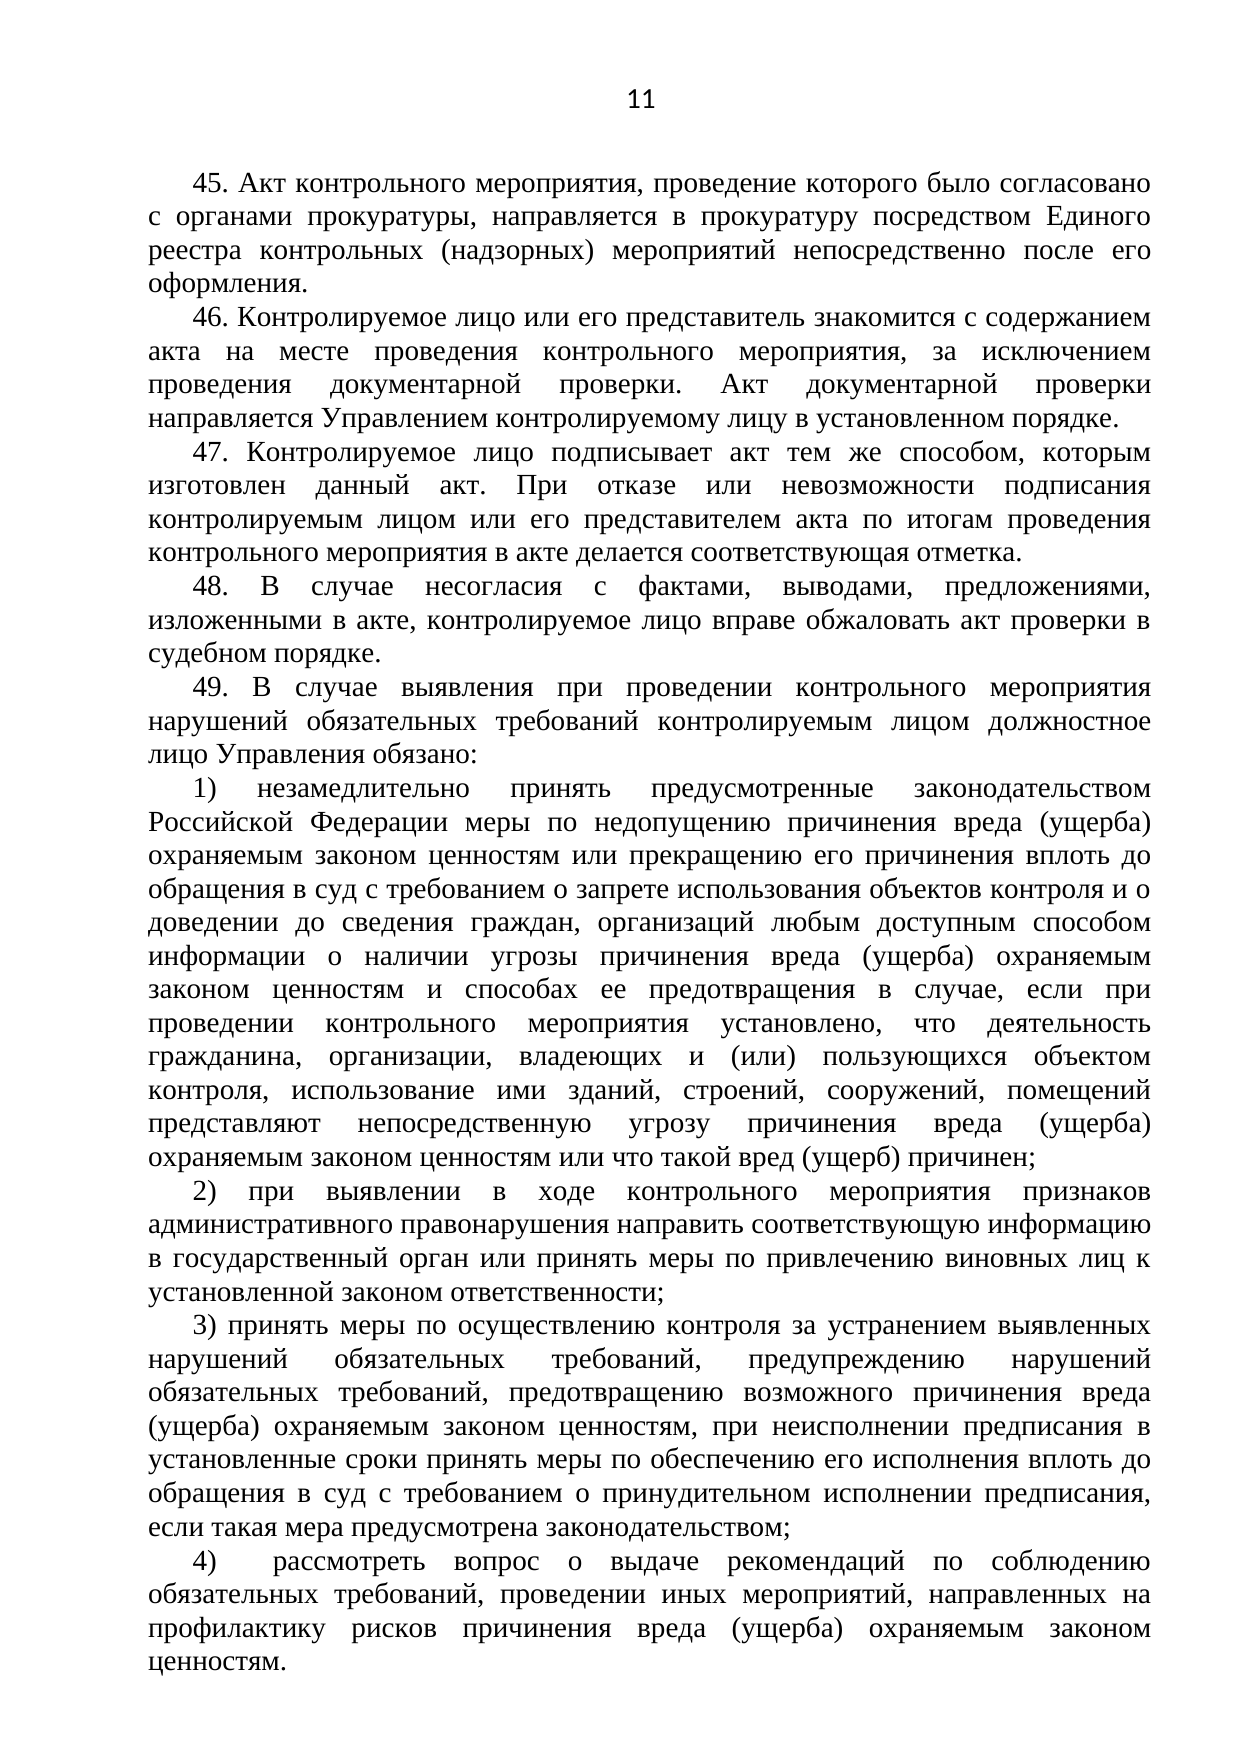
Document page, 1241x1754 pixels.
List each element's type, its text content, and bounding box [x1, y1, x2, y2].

text 45. Акт контрольного мероприятия, проведение которого было согласовано с органами прокуратуры, направляется в прокуратуру посредством Единого реестра контрольных (надзорных) мероприятий непосредственно после его оформления. [148, 165, 1152, 299]
text 2) при выявлении в ходе контрольного мероприятия признаков административного правонарушения направить соответствующую информацию в государственный орган или принять меры по привлечению виновных лиц к установленной законом ответственности; [148, 1173, 1152, 1307]
text 3) принять меры по осуществлению контроля за устранением выявленных нарушений обязательных требований, предупреждению нарушений обязательных требований, предотвращению возможного причинения вреда (ущерба) охраняемым законом ценностям, при неисполнении предписания в установленные сроки принять меры по обеспечению его исполнения вплоть до обращения в суд с требованием о принудительном исполнении предписания, если такая мера предусмотрена законодательством; [148, 1307, 1152, 1542]
text 1) незамедлительно принять предусмотренные законодательством Российской Федерации меры по недопущению причинения вреда (ущерба) охраняемым законом ценностям или прекращению его причинения вплоть до обращения в суд с требованием о запрете использования объектов контроля и о доведении до сведения граждан, организаций любым доступным способом информации о наличии угрозы причинения вреда (ущерба) охраняемым законом ценностям и способах ее предотвращения в случае, если при проведении контрольного мероприятия установлено, что деятельность гражданина, организации, владеющих и (или) пользующихся объектом контроля, использование ими зданий, строений, сооружений, помещений представляют непосредственную угрозу причинения вреда (ущерба) охраняемым законом ценностям или что такой вред (ущерб) причинен; [148, 770, 1152, 1173]
text 48. В случае несогласия с фактами, выводами, предложениями, изложенными в акте, контролируемое лицо вправе обжаловать акт проверки в судебном порядке. [148, 568, 1152, 669]
text 46. Контролируемое лицо или его представитель знакомится с содержанием акта на месте проведения контрольного мероприятия, за исключением проведения документарной проверки. Акт документарной проверки направляется Управлением контролируемому лицу в установленном порядке. [148, 299, 1152, 433]
text 47. Контролируемое лицо подписывает акт тем же способом, которым изготовлен данный акт. При отказе или невозможности подписания контролируемым лицом или его представителем акта по итогам проведения контрольного мероприятия в акте делается соответствующая отметка. [148, 434, 1152, 568]
text 4) рассмотреть вопрос о выдаче рекомендаций по соблюдению обязательных требований, проведении иных мероприятий, направленных на профилактику рисков причинения вреда (ущерба) охраняемым законом ценностям. [148, 1543, 1152, 1677]
text 49. В случае выявления при проведении контрольного мероприятия нарушений обязательных требований контролируемым лицом должностное лицо Управления обязано: [148, 669, 1152, 770]
